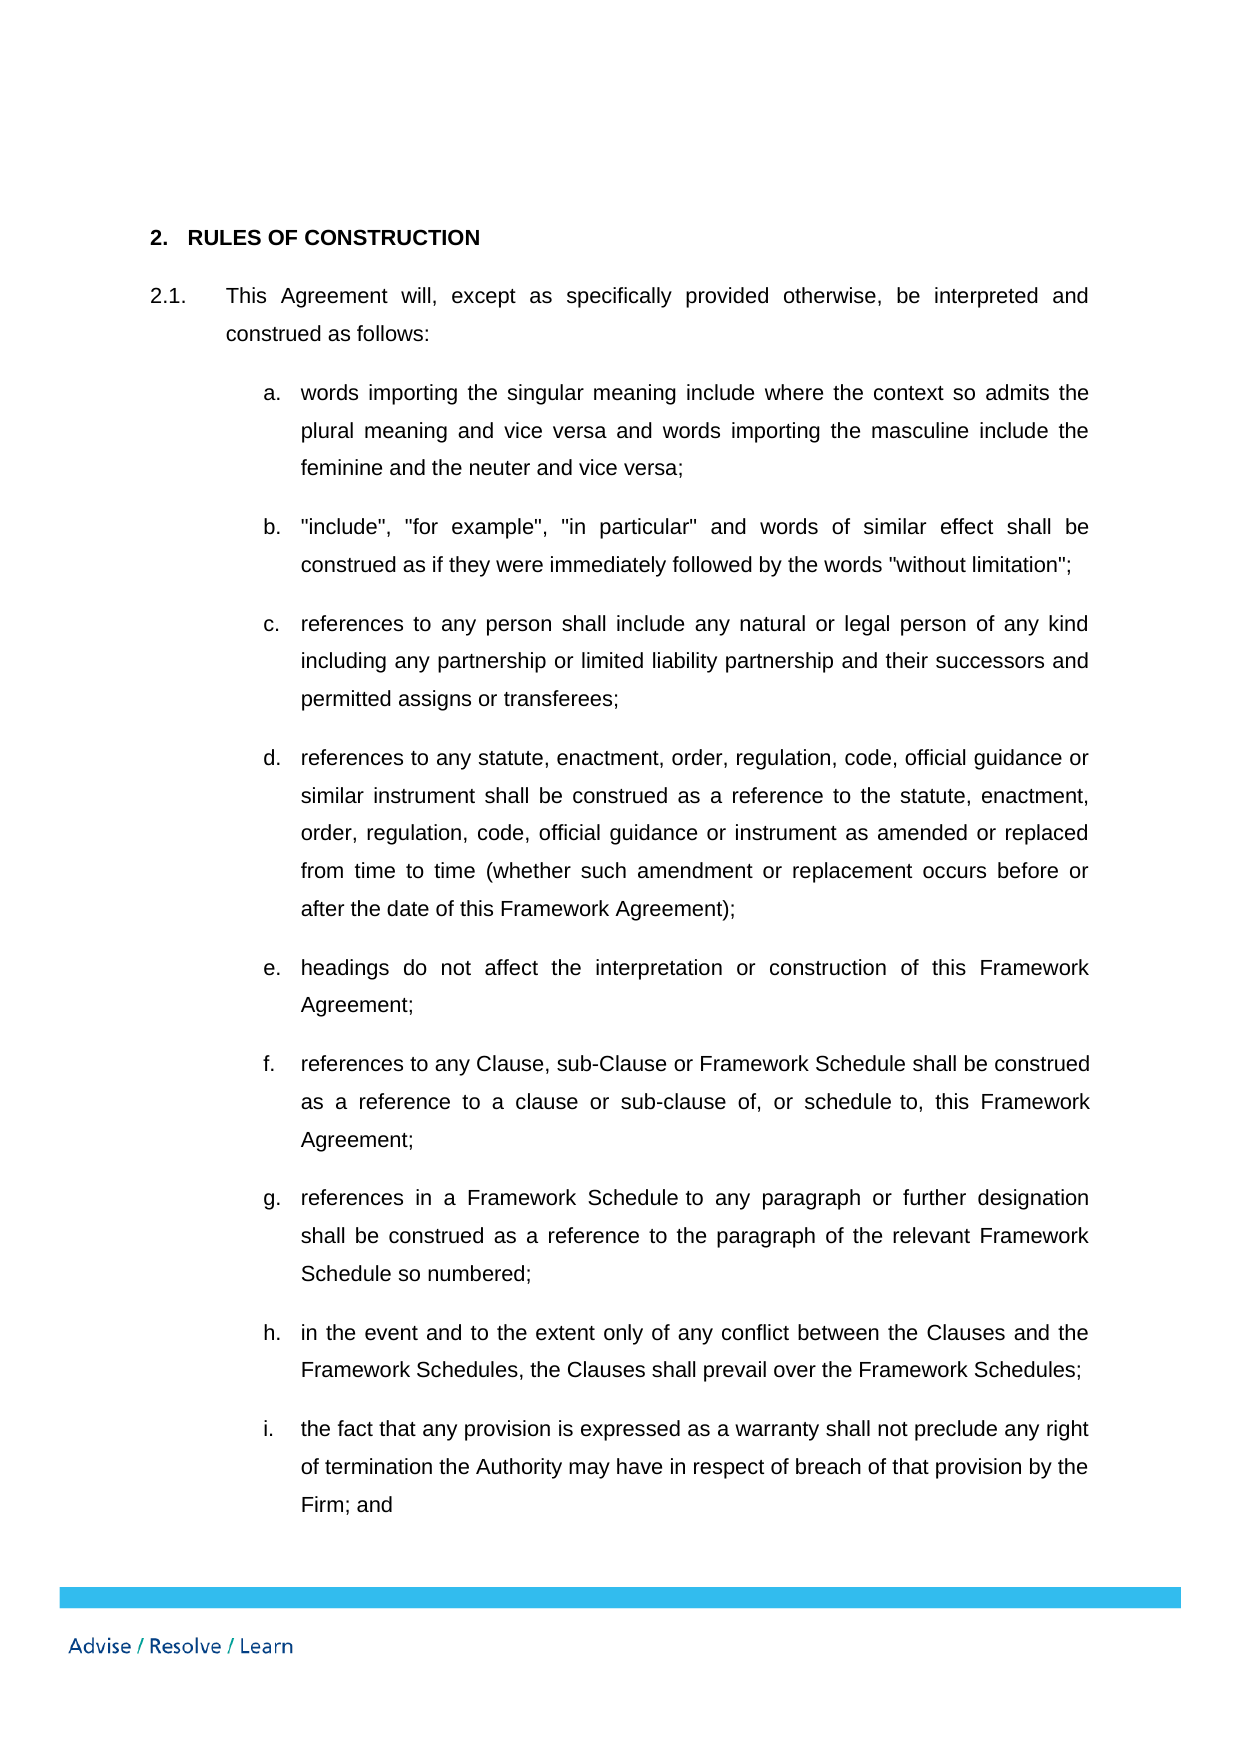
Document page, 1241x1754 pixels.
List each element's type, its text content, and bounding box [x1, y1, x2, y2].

picture [59, 1587, 1181, 1657]
subtitle RULES OF CONSTRUCTION [150, 224, 1090, 250]
list references to any statute, enactment, order, regulation, code, official guidance or similar instrument shall be construed as a reference to the statute, enactment, order, regulation, code, official guidance or instrument as amended or replaced from time to time (whether such amendment or replacement occurs before or after the date of this Framework Agreement); [263, 745, 1090, 921]
list references to any Clause, sub-Clause or Framework Schedule shall be construed as a reference to a clause or sub-clause of, or schedule to, this Framework Agreement; [263, 1051, 1090, 1152]
list in the event and to the extent only of any conflict between the Clauses and the Framework Schedules, the Clauses shall prevail over the Framework Schedules; [263, 1319, 1090, 1383]
list "include", "for example", "in particular" and words of similar effect shall be construed as if they were immediately followed by the words "without limitation"; [263, 514, 1090, 577]
list headings do not affect the interpretation or construction of this Framework Agreement; [263, 954, 1090, 1018]
list references to any person shall include any natural or legal person of any kind including any partnership or limited liability partnership and their successors and permitted assigns or transferees; [263, 610, 1090, 711]
list references in a Framework Schedule to any paragraph or further designation shall be construed as a reference to the paragraph of the relevant Framework Schedule so numbered; [263, 1185, 1090, 1286]
list words importing the singular meaning include where the context so admits the plural meaning and vice versa and words importing the masculine include the feminine and the neuter and vice versa; [263, 380, 1090, 481]
text This Agreement will, except as specifically provided otherwise, be interpreted and construed as follows: [150, 283, 1090, 346]
list the fact that any provision is expressed as a warranty shall not preclude any right of termination the Authority may have in respect of breach of that provision by the Firm; and [263, 1416, 1090, 1517]
